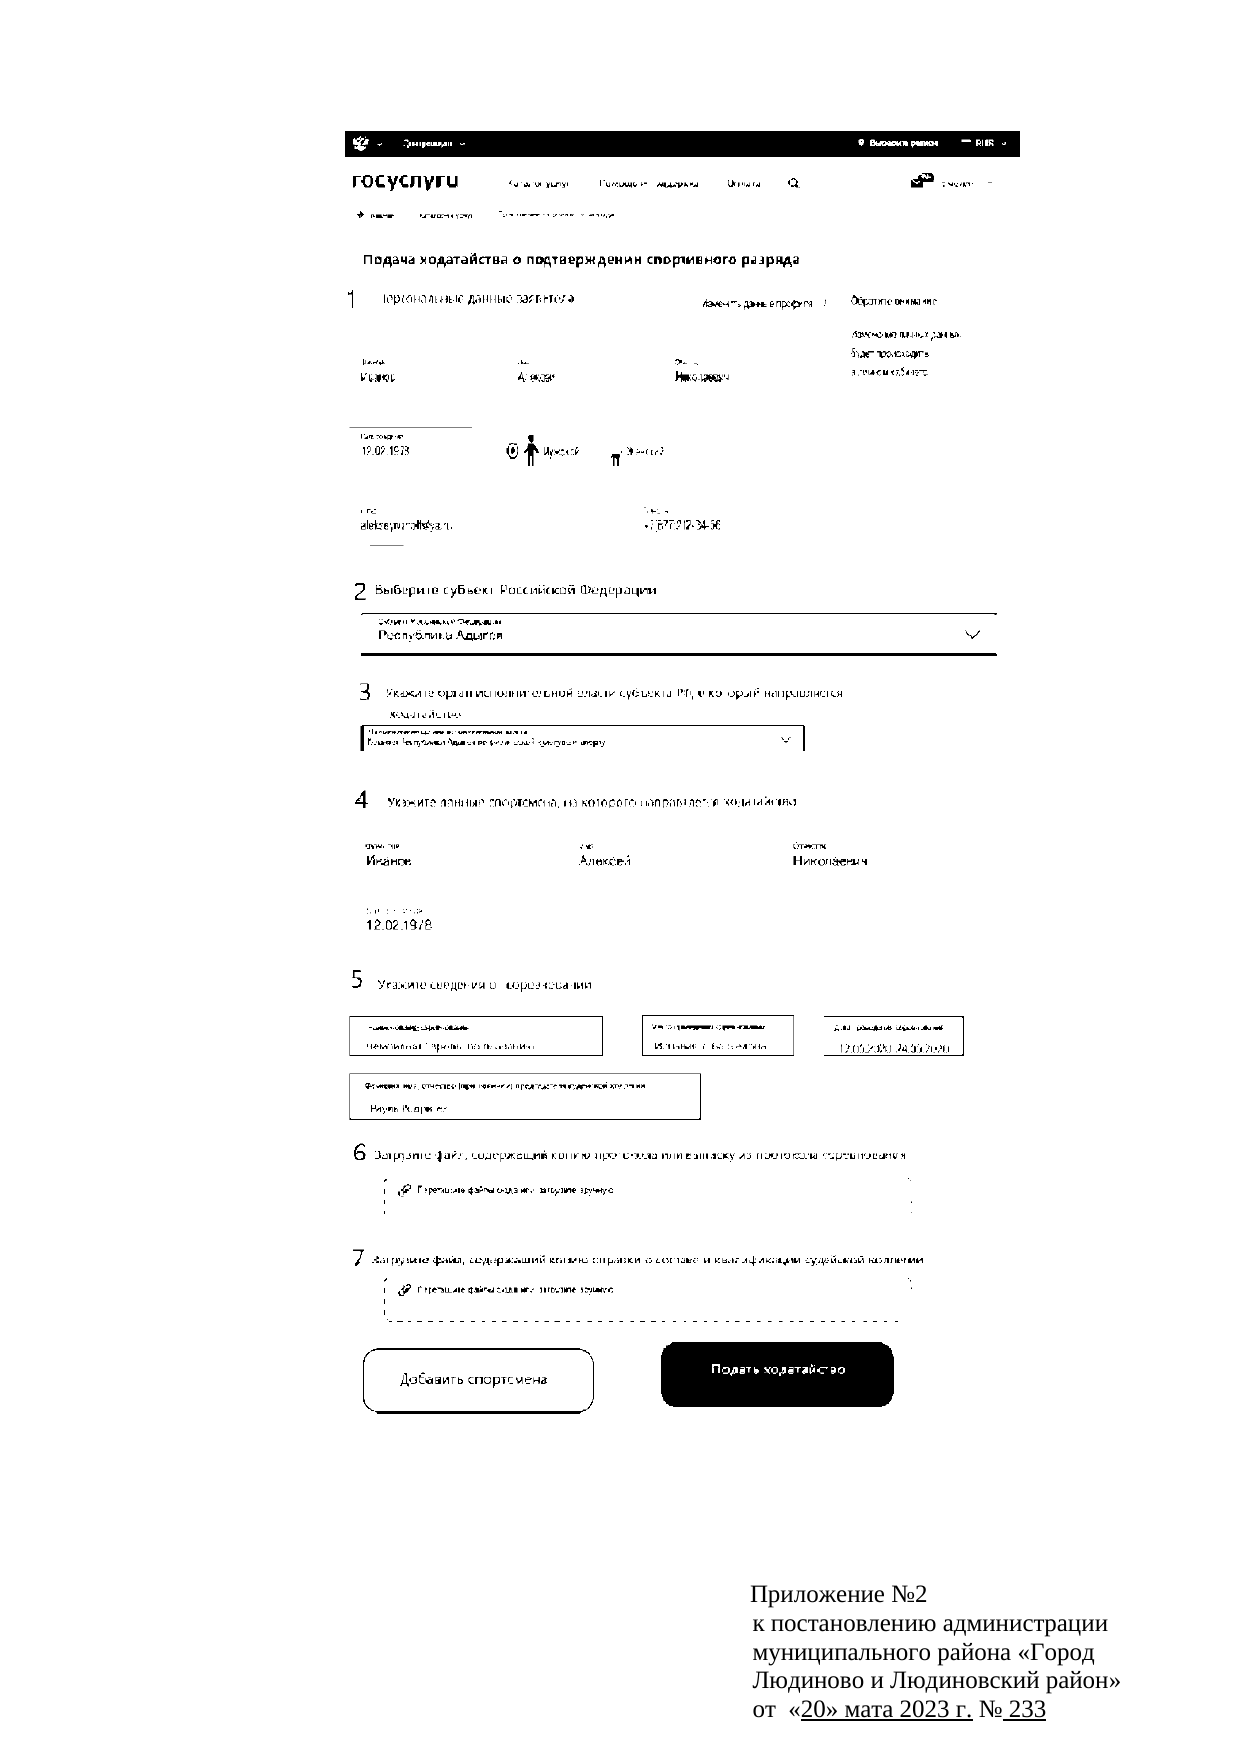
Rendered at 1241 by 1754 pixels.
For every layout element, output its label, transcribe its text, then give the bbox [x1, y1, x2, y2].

picture [333, 118, 1026, 1426]
text от «20» мата 2023 г. № 233 [177, 1694, 1181, 1723]
text Людиново и Людиновский район» [177, 1666, 1181, 1694]
text к постановлению администрации [177, 1608, 1181, 1637]
text Приложение №2 [177, 1579, 1181, 1608]
text муниципального района «Город [177, 1637, 1181, 1666]
